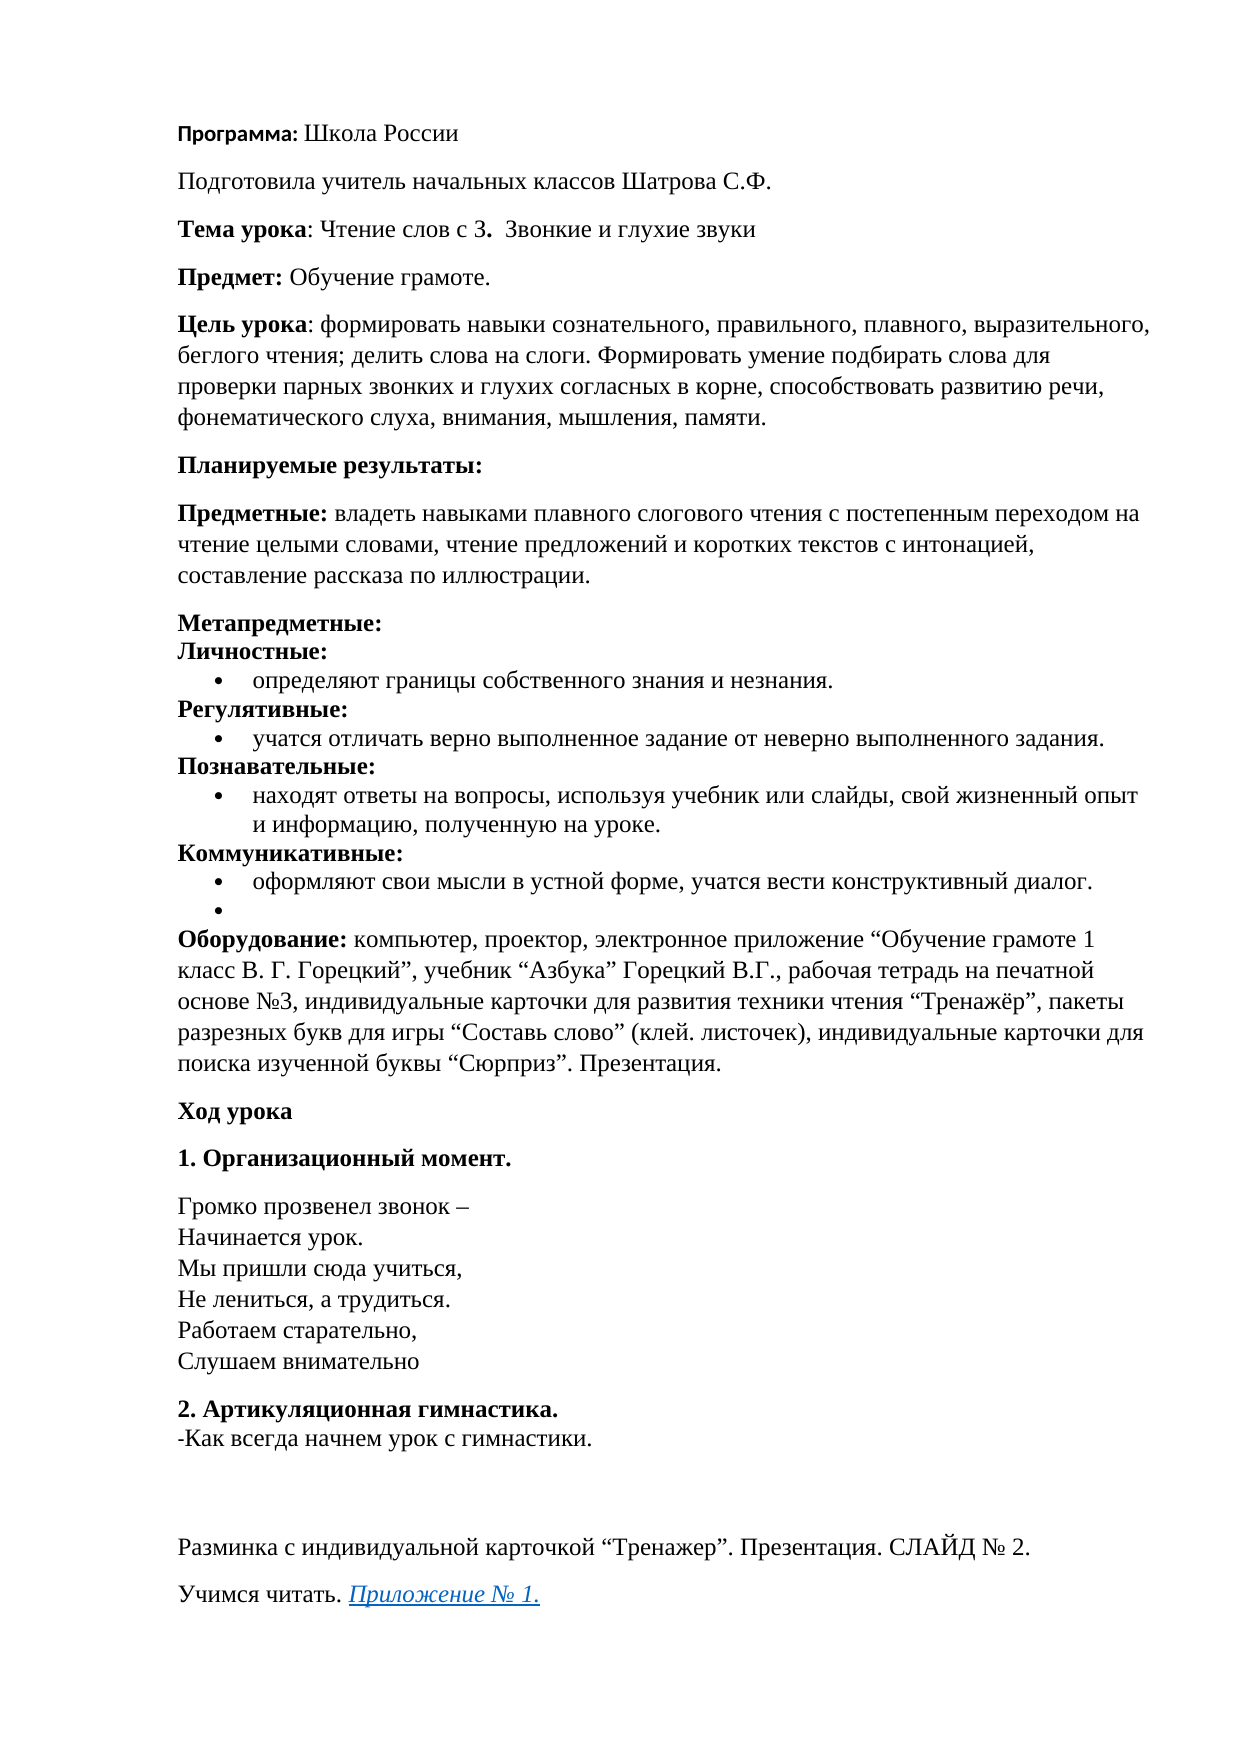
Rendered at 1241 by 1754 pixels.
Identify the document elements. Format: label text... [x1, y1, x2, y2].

text Разминка с индивидуальной карточкой “Тренажер”. Презентация. СЛАЙД № 2. [177, 1532, 1152, 1560]
list оформляют свои мысли в устной форме, учатся вести конструктивный диалог. [215, 866, 1152, 895]
text Планируемые результаты: [177, 450, 1152, 479]
text Ход урока [177, 1096, 1152, 1124]
text 2. Артикуляционная гимнастика. [177, 1394, 1152, 1423]
text -Как всегда начнем урок с гимнастики. [177, 1423, 1152, 1453]
text Личностные: [177, 636, 1152, 665]
text Познавательные: [177, 751, 1152, 780]
text Тема урока: Чтение слов с З. Звонкие и глухие звуки [177, 214, 1152, 243]
text Оборудование: компьютер, проектор, электронное приложение “Обучение грамоте 1 класс В. Г. Горецкий”, учебник “Азбука” Горецкий В.Г., рабочая тетрадь на печатной основе №3, индивидуальные карточки для развития техники чтения “Тренажёр”, пакеты разрезных букв для игры “Составь слово” (клей. листочек), индивидуальные карточки для поиска изученной буквы “Сюрприз”. Презентация. [177, 924, 1152, 1077]
text Цель урока: формировать навыки сознательного, правильного, плавного, выразительного, беглого чтения; делить слова на слоги. Формировать умение подбирать слова для проверки парных звонких и глухих согласных в корне, способствовать развитию речи, фонематического слуха, внимания, мышления, памяти. [177, 309, 1152, 431]
text Подготовила учитель начальных классов Шатрова С.Ф. [177, 166, 1152, 195]
list находят ответы на вопросы, используя учебник или слайды, свой жизненный опыт и информацию, полученную на уроке. [215, 780, 1152, 838]
text Громко прозвенел звонок – Начинается урок. Мы пришли сюда учиться, Не лениться, а трудиться. Работаем старательно, Слушаем внимательно [177, 1191, 1152, 1375]
text Коммуникативные: [177, 838, 1152, 866]
text Учимся читать. Приложение № 1. [177, 1579, 1152, 1608]
text Регулятивные: [177, 694, 1152, 723]
text 1. Организационный момент. [177, 1143, 1152, 1172]
list учатся отличать верно выполненное задание от неверно выполненного задания. [215, 723, 1152, 751]
text Предметные: владеть навыками плавного слогового чтения с постепенным переходом на чтение целыми словами, чтение предложений и коротких текстов с интонацией, составление рассказа по иллюстрации. [177, 498, 1152, 589]
text Метапредметные: [177, 608, 1152, 636]
text Предмет: Обучение грамоте. [177, 262, 1152, 290]
text Программа: Школа России [177, 118, 1152, 147]
list определяют границы собственного знания и незнания. [215, 665, 1152, 694]
